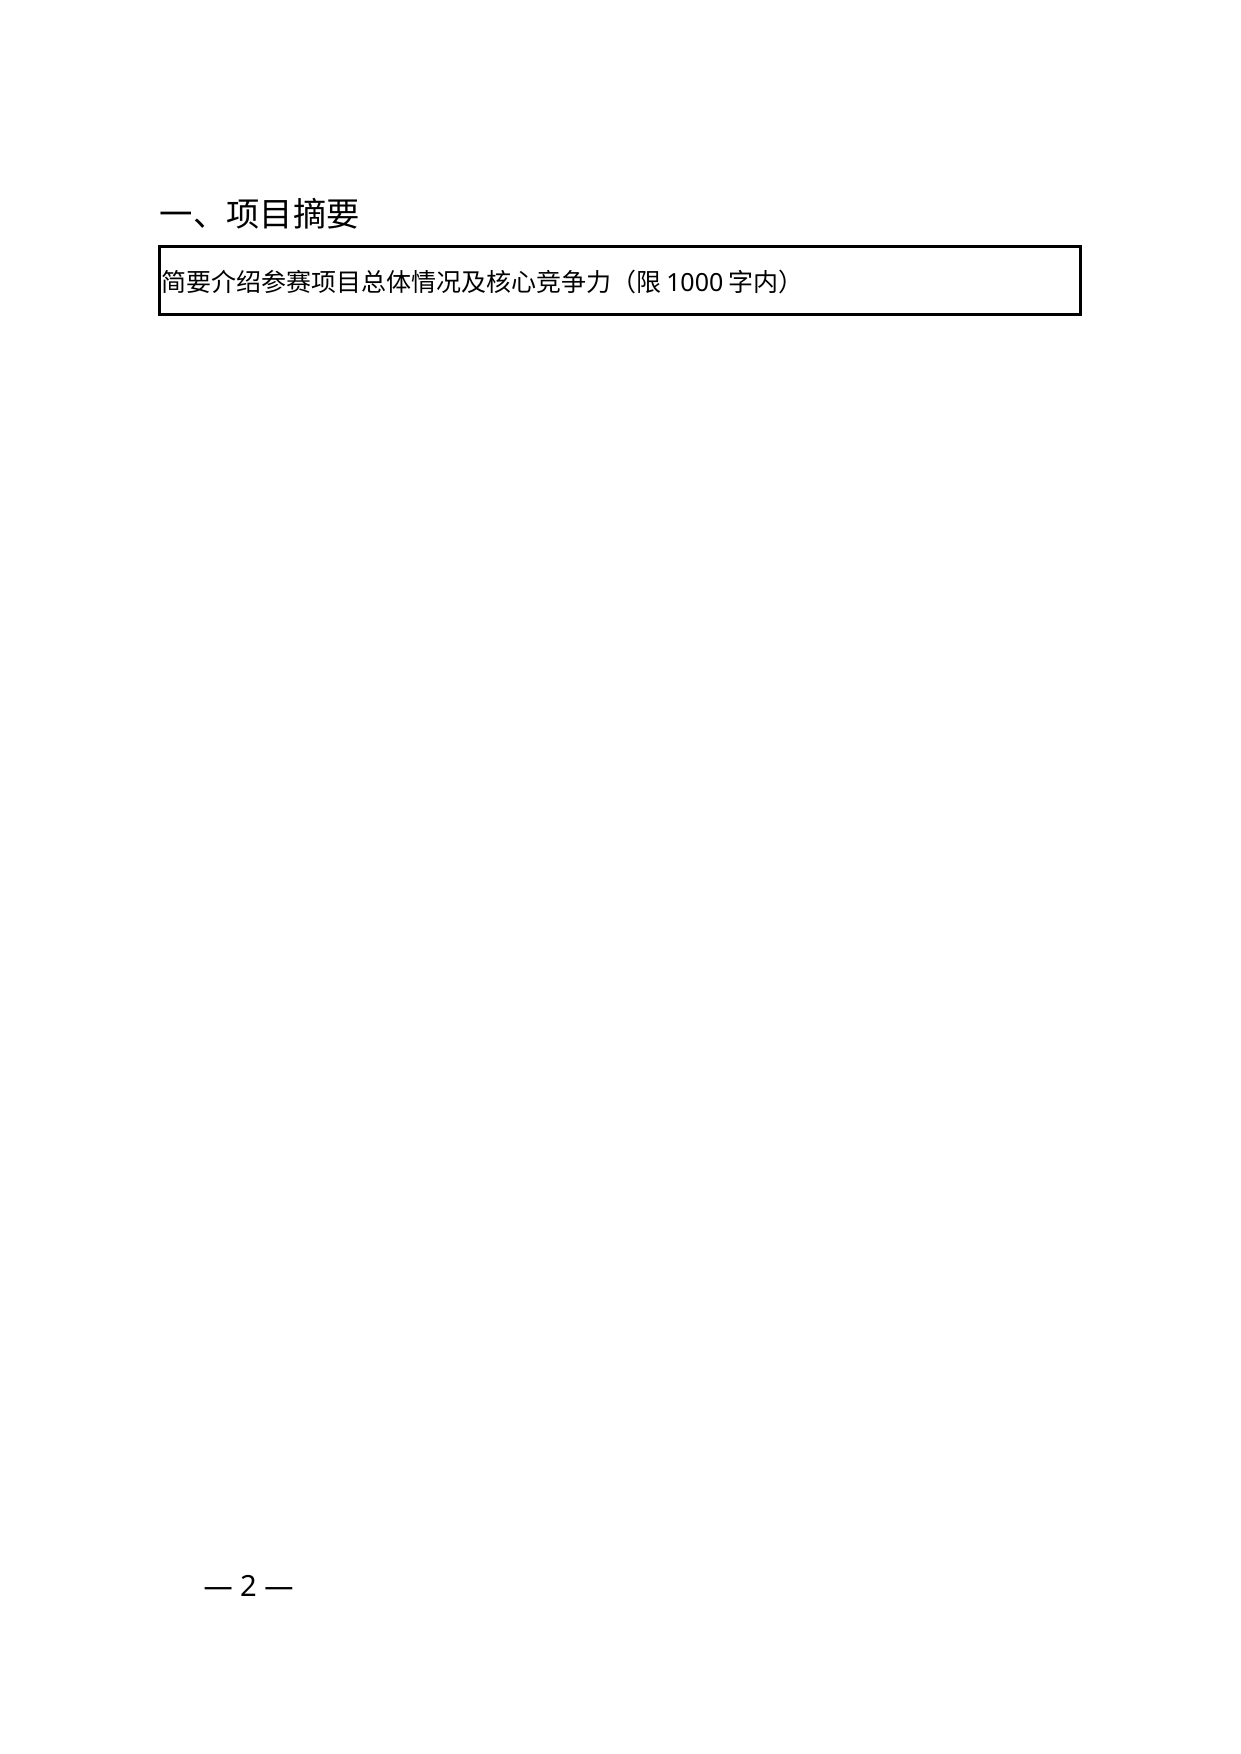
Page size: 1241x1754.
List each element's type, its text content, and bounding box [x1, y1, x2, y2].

text 一、项目摘要 [159, 180, 1081, 245]
table_header 简要介绍参赛项目总体情况及核心竞争力（限1000字内） [161, 248, 1079, 313]
